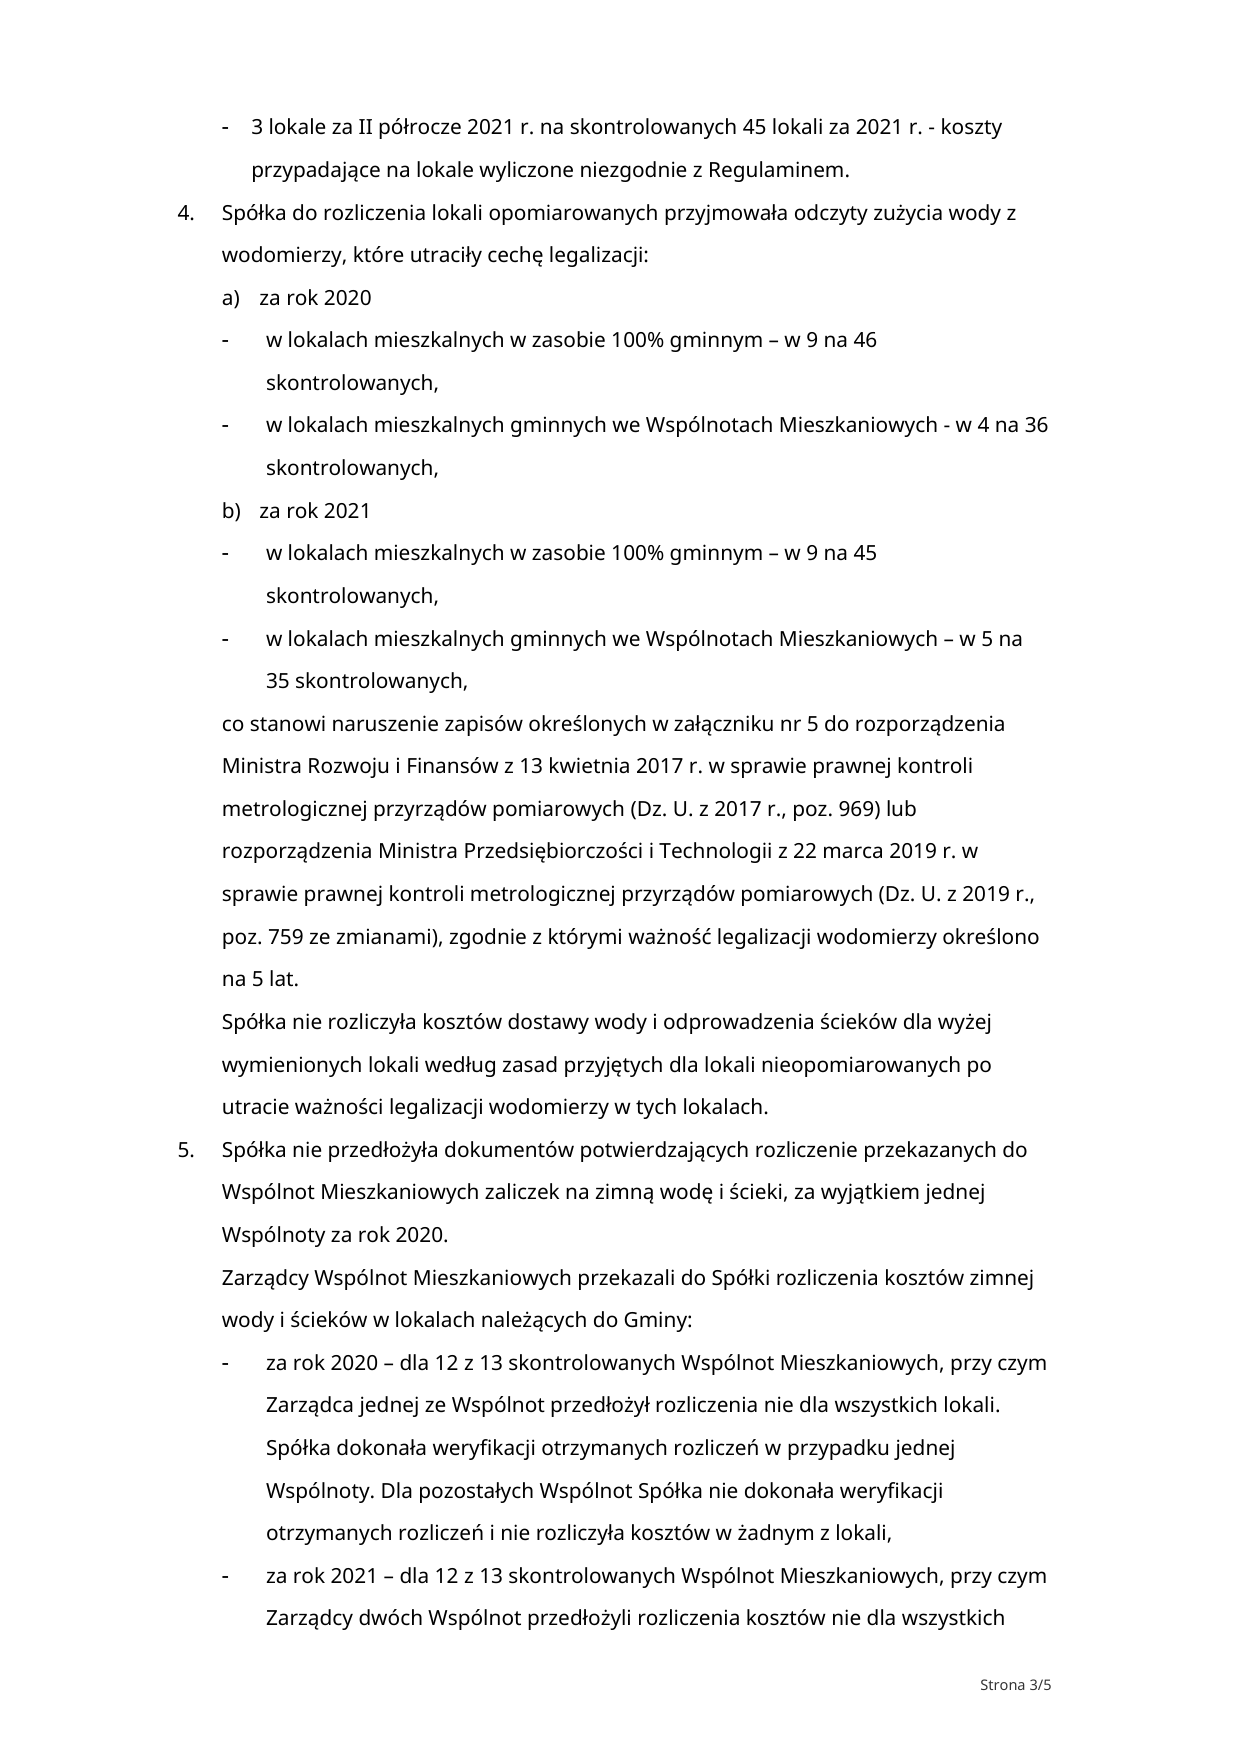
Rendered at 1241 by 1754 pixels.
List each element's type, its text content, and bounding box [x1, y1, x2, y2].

list Zarządcy Wspólnot Mieszkaniowych przekazali do Spółki rozliczenia kosztów zimnej wody i ścieków w lokalach należących do Gminy: [222, 1263, 1051, 1334]
list w lokalach mieszkalnych w zasobie 100% gminnym – w 9 na 45 skontrolowanych, [222, 538, 1051, 609]
text co stanowi naruszenie zapisów określonych w załączniku nr 5 do rozporządzenia Ministra Rozwoju i Finansów z 13 kwietnia 2017 r. w sprawie prawnej kontroli metrologicznej przyrządów pomiarowych (Dz. U. z 2017 r., poz. 969) lub rozporządzenia Ministra Przedsiębiorczości i Technologii z 22 marca 2019 r. w sprawie prawnej kontroli metrologicznej przyrządów pomiarowych (Dz. U. z 2019 r., poz. 759 ze zmianami), zgodnie z którymi ważność legalizacji wodomierzy określono na 5 lat. [222, 709, 1051, 993]
list w lokalach mieszkalnych gminnych we Wspólnotach Mieszkaniowych - w 4 na 36 skontrolowanych, [222, 411, 1051, 482]
text Spółka nie rozliczyła kosztów dostawy wody i odprowadzenia ścieków dla wyżej wymienionych lokali według zasad przyjętych dla lokali nieopomiarowanych po utracie ważności legalizacji wodomierzy w tych lokalach. [222, 1007, 1051, 1121]
list za rok 2020 – dla 12 z 13 skontrolowanych Wspólnot Mieszkaniowych, przy czym Zarządca jednej ze Wspólnot przedłożył rozliczenia nie dla wszystkich lokali. Spółka dokonała weryfikacji otrzymanych rozliczeń w przypadku jednej Wspólnoty. Dla pozostałych Wspólnot Spółka nie dokonała weryfikacji otrzymanych rozliczeń i nie rozliczyła kosztów w żadnym z lokali, [222, 1348, 1051, 1547]
list w lokalach mieszkalnych gminnych we Wspólnotach Mieszkaniowych – w 5 na 35 skontrolowanych, [222, 624, 1051, 695]
list w lokalach mieszkalnych w zasobie 100% gminnym – w 9 na 46 skontrolowanych, [222, 325, 1051, 396]
list 3 lokale za II półrocze 2021 r. na skontrolowanych 45 lokali za 2021 r. - koszty przypadające na lokale wyliczone niezgodnie z Regulaminem. [222, 112, 1051, 183]
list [222, 1561, 1051, 1632]
list za rok 2020 [222, 283, 1051, 311]
list za rok 2021 [222, 496, 1051, 524]
list Spółka nie przedłożyła dokumentów potwierdzających rozliczenie przekazanych do Wspólnot Mieszkaniowych zaliczek na zimną wodę i ścieki, za wyjątkiem jednej Wspólnoty za rok 2020. [177, 1135, 1051, 1248]
list Spółka do rozliczenia lokali opomiarowanych przyjmowała odczyty zużycia wody z wodomierzy, które utraciły cechę legalizacji: [177, 198, 1051, 269]
